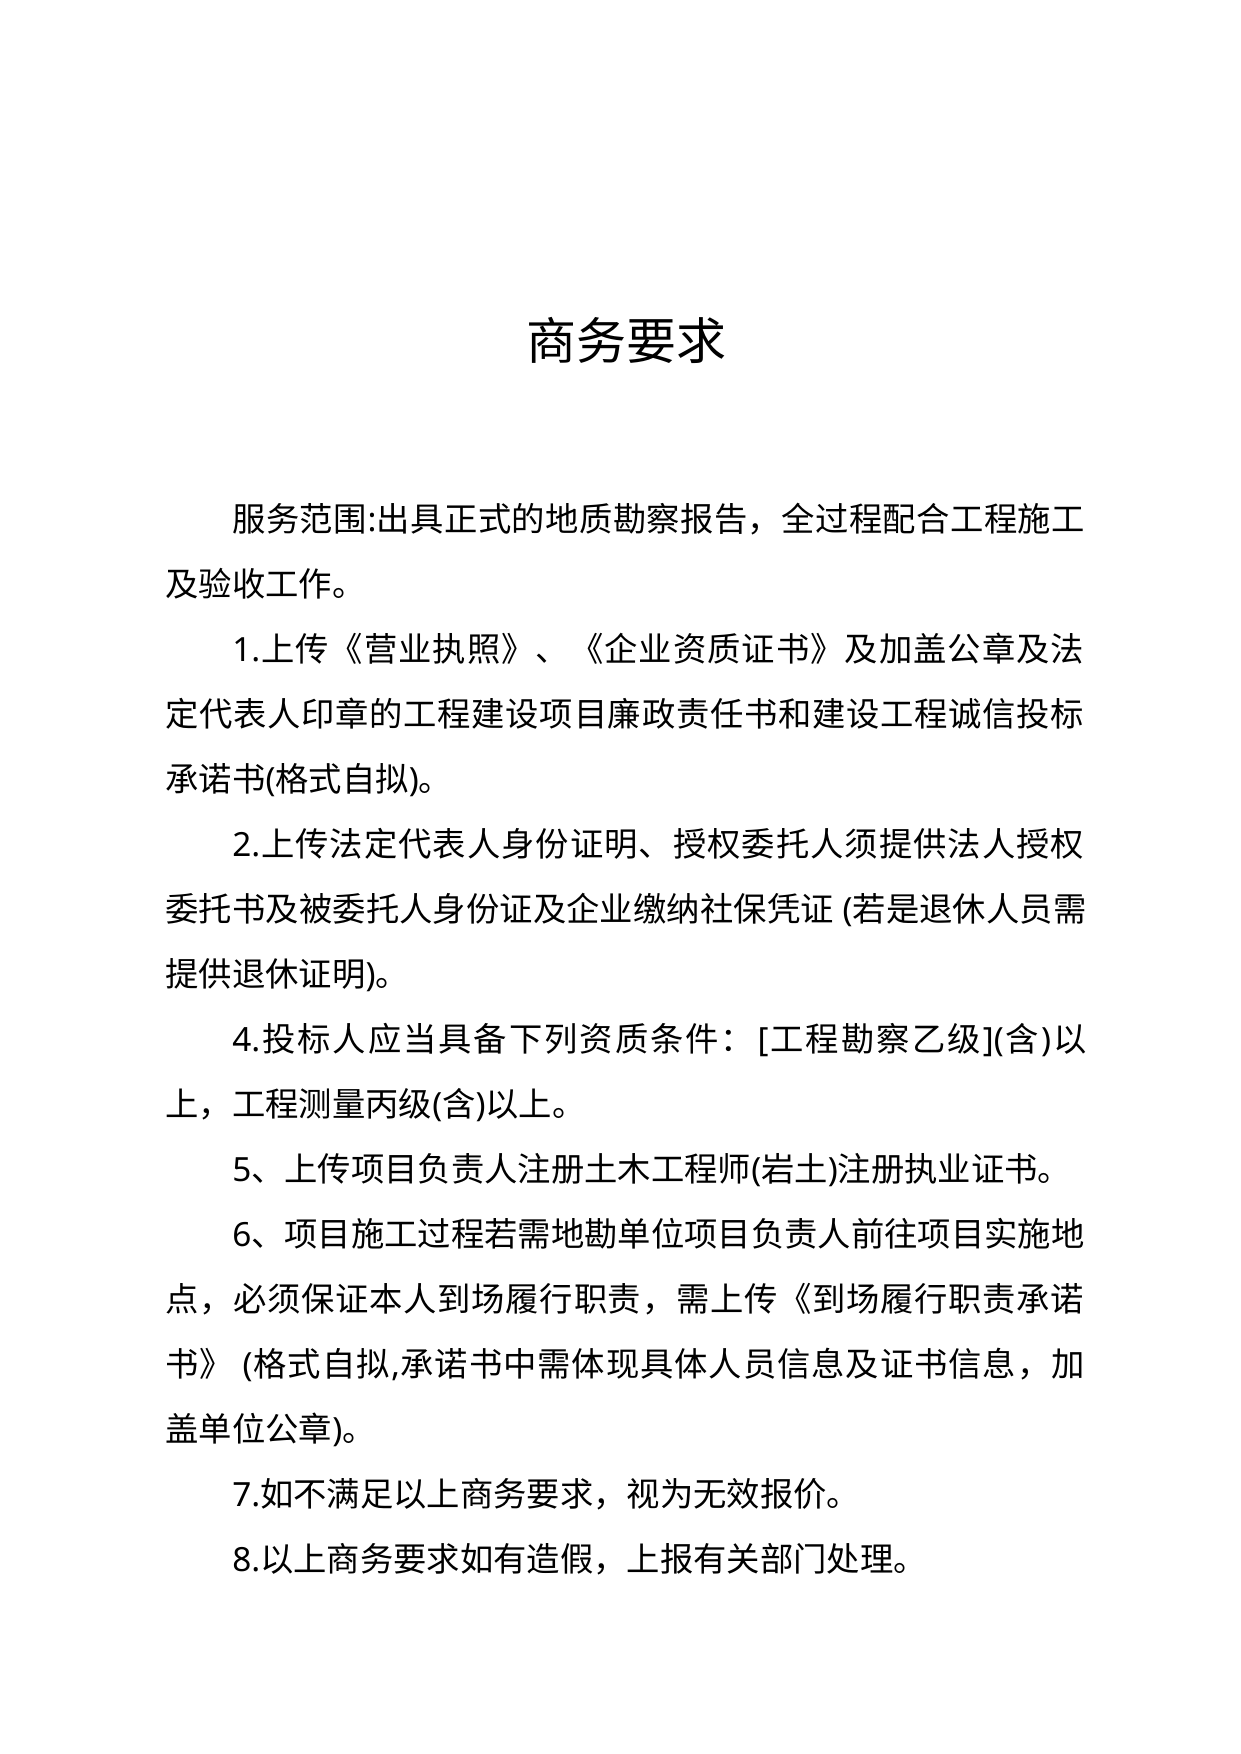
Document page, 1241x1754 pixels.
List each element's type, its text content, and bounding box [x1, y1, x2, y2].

text 服务范围:出具正式的地质勘察报告，全过程配合工程施工及验收工作。 [165, 484, 1087, 614]
text 1.上传《营业执照》、《企业资质证书》及加盖公章及法定代表人印章的工程建设项目廉政责任书和建设工程诚信投标承诺书(格式自拟)。 [165, 614, 1087, 809]
text 5、上传项目负责人注册土木工程师(岩土)注册执业证书。 [165, 1134, 1087, 1199]
text 商务要求 [165, 289, 1087, 387]
text 2.上传法定代表人身份证明、授权委托人须提供法人授权委托书及被委托人身份证及企业缴纳社保凭证 (若是退休人员需提供退休证明)。 [165, 809, 1087, 1004]
text 4.投标人应当具备下列资质条件：[工程勘察乙级](含)以上，工程测量丙级(含)以上。 [165, 1004, 1087, 1134]
text 7.如不满足以上商务要求，视为无效报价。 [165, 1459, 1087, 1524]
text 8.以上商务要求如有造假，上报有关部门处理。 [165, 1524, 1087, 1589]
text 6、项目施工过程若需地勘单位项目负责人前往项目实施地点，必须保证本人到场履行职责，需上传《到场履行职责承诺书》 (格式自拟,承诺书中需体现具体人员信息及证书信息，加盖单位公章)。 [165, 1199, 1087, 1459]
